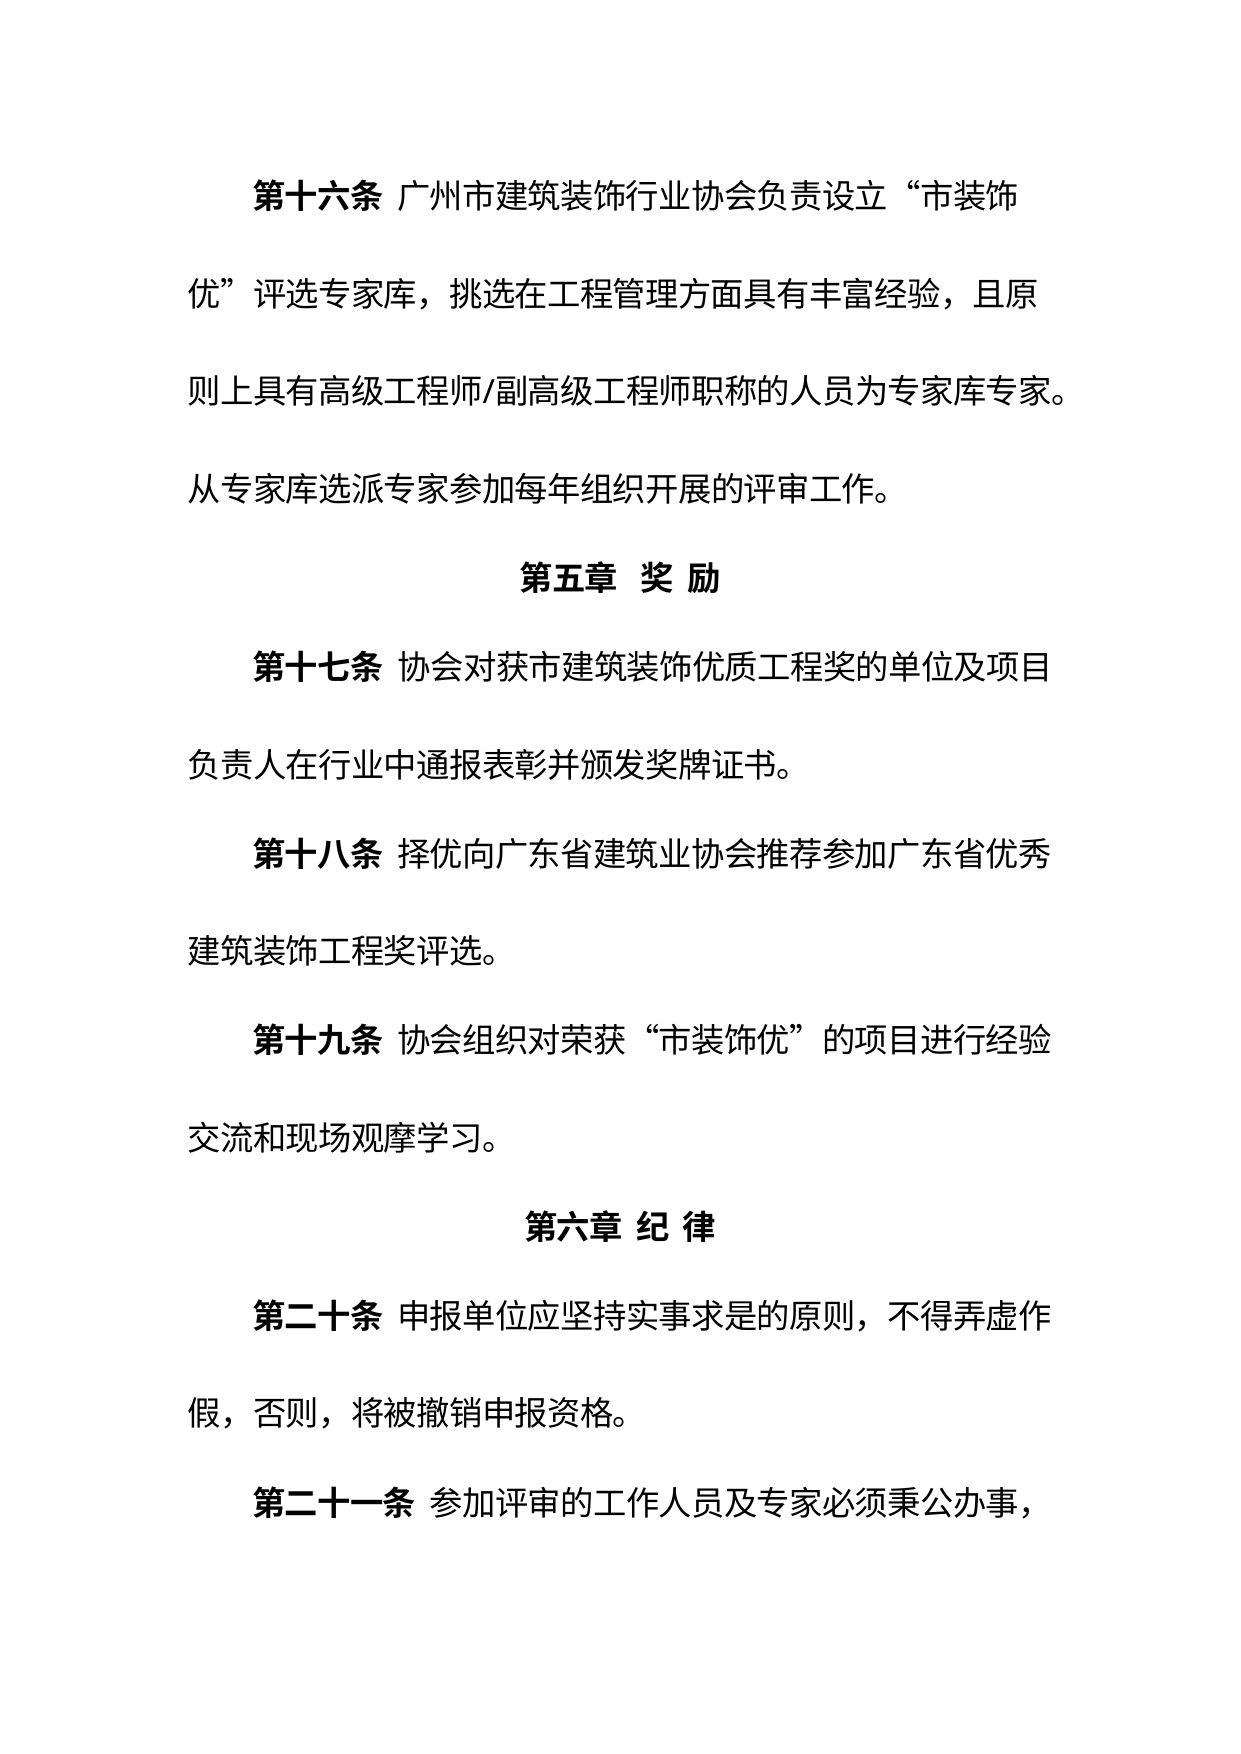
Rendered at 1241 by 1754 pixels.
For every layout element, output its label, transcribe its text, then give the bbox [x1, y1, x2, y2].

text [187, 1468, 1053, 1533]
text 第十九条 协会组织对荣获“市装饰优”的项目进行经验交流和现场观摩学习。 [187, 1006, 1053, 1168]
text 第五章 奖 励 [187, 543, 1053, 608]
text 第六章 纪 律 [187, 1192, 1053, 1257]
text 第十八条 择优向广东省建筑业协会推荐参加广东省优秀建筑装饰工程奖评选。 [187, 819, 1053, 982]
text 第十六条 广州市建筑装饰行业协会负责设立“市装饰优”评选专家库，挑选在工程管理方面具有丰富经验，且原则上具有高级工程师/副高级工程师职称的人员为专家库专家。从专家库选派专家参加每年组织开展的评审工作。 [187, 162, 1053, 519]
text 第二十条 申报单位应坚持实事求是的原则，不得弄虚作假，否则，将被撤销申报资格。 [187, 1281, 1053, 1444]
text 第十七条 协会对获市建筑装饰优质工程奖的单位及项目负责人在行业中通报表彰并颁发奖牌证书。 [187, 633, 1053, 795]
